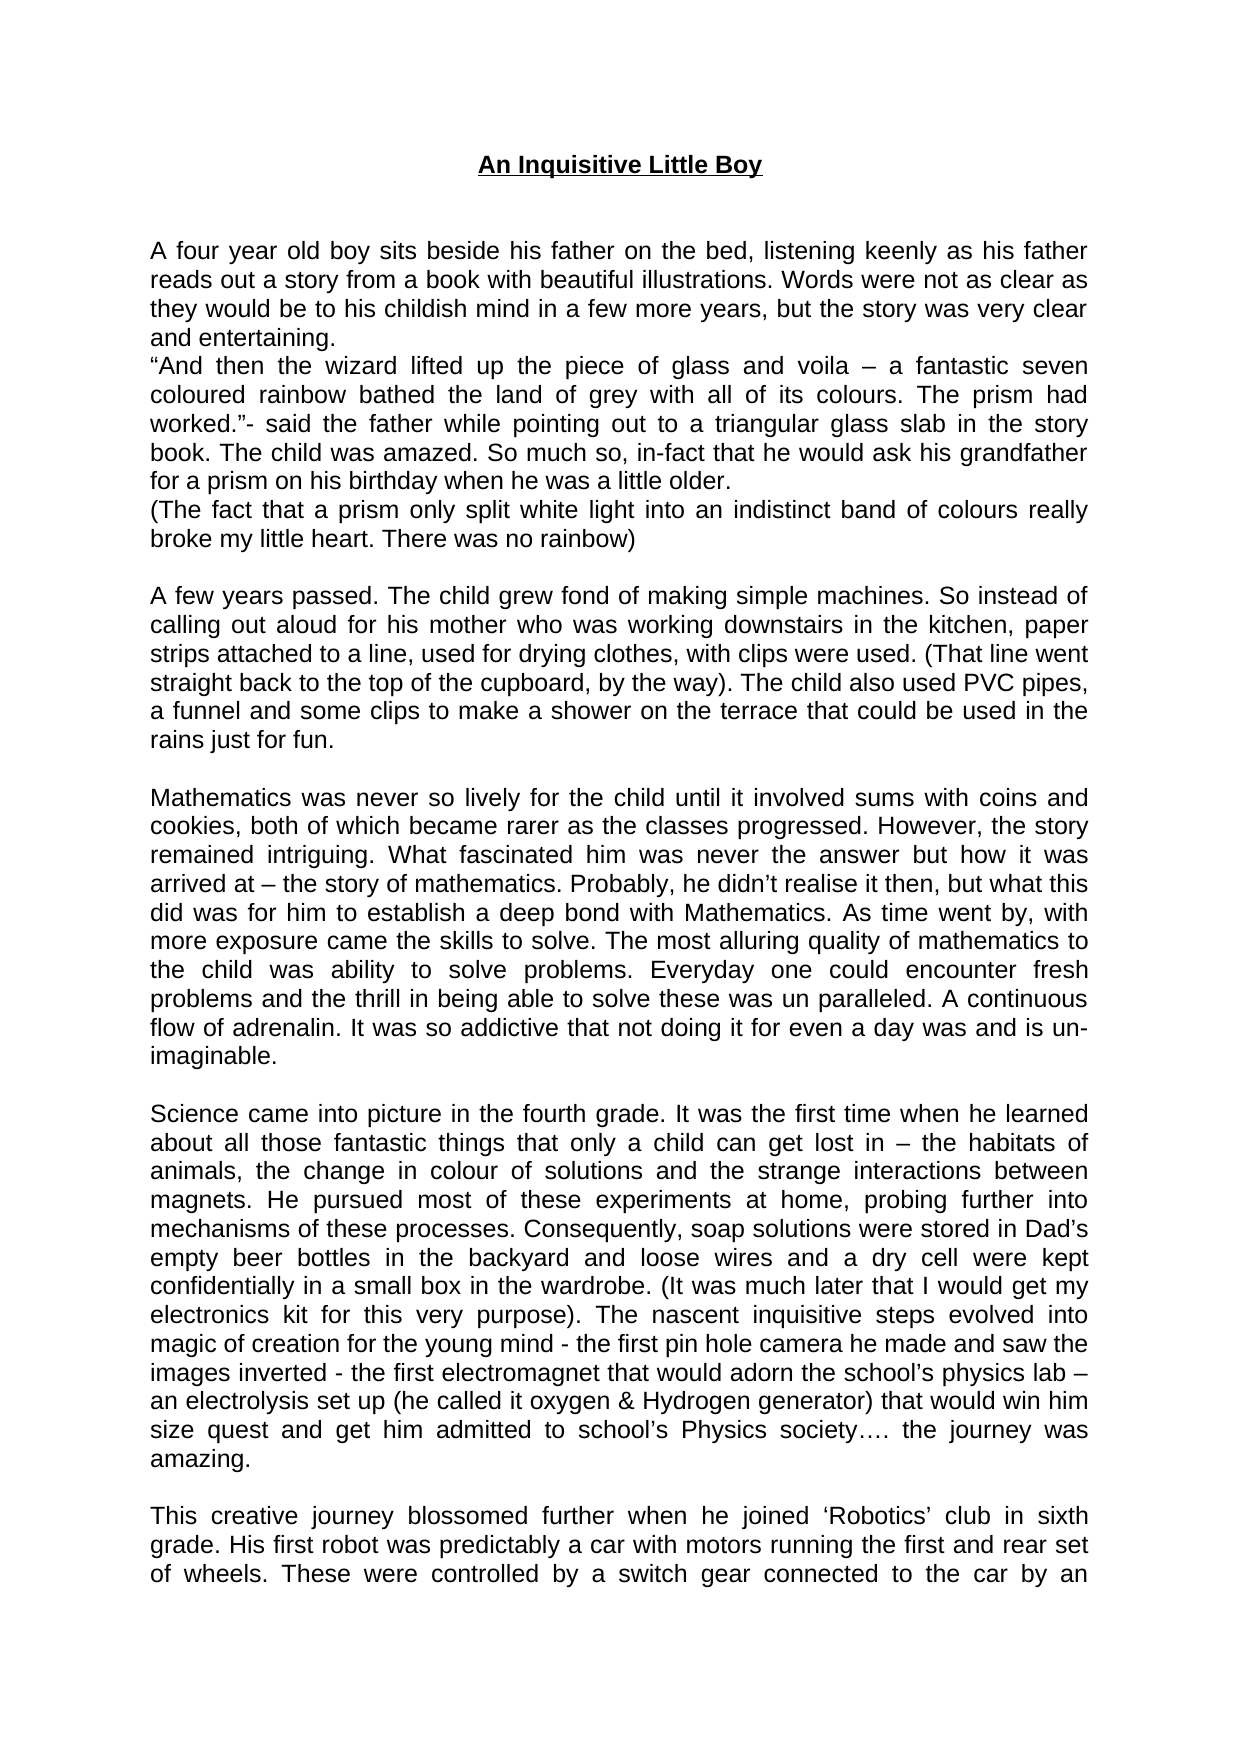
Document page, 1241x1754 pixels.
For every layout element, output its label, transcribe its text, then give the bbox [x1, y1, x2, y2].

text Science came into picture in the fourth grade. It was the first time when he learned about all those fantastic things that only a child can get lost in – the habitats of animals, the change in colour of solutions and the strange interactions between magnets. He pursued most of these experiments at home, probing further into mechanisms of these processes. Consequently, soap solutions were stored in Dad’s empty beer bottles in the backyard and loose wires and a dry cell were kept confidentially in a small box in the wardrobe. (It was much later that I would get my electronics kit for this very purpose). The nascent inquisitive steps evolved into magic of creation for the young mind - the first pin hole camera he made and saw the images inverted - the first electromagnet that would adorn the school’s physics lab – an electrolysis set up (he called it oxygen & Hydrogen generator) that would win him size quest and get him admitted to school’s Physics society…. the journey was amazing. [150, 1099, 1090, 1472]
text A four year old boy sits beside his father on the bed, listening keenly as his father reads out a story from a book with beautiful illustrations. Words were not as clear as they would be to his childish mind in a few more years, but the story was very clear and entertaining. [150, 236, 1090, 351]
text (The fact that a prism only split white light into an indistinct band of colours really broke my little heart. There was no rainbow) [150, 495, 1090, 552]
text Mathematics was never so lively for the child until it involved sums with coins and cookies, both of which became rarer as the classes progressed. However, the story remained intriguing. What fascinated him was never the answer but how it was arrived at – the story of mathematics. Probably, he didn’t realise it then, but what this did was for him to establish a deep bond with Mathematics. As time went by, with more exposure came the skills to solve. The most alluring quality of mathematics to the child was ability to solve problems. Everyday one could encounter fresh problems and the thrill in being able to solve these was un paralleled. A continuous flow of adrenalin. It was so addictive that not doing it for even a day was and is un-imaginable. [150, 782, 1090, 1070]
text A few years passed. The child grew fond of making simple machines. So instead of calling out aloud for his mother who was working downstairs in the kitchen, paper strips attached to a line, used for drying clothes, with clips were used. (That line went straight back to the top of the cupboard, by the way). The child also used PVC pipes, a funnel and some clips to make a shower on the terrace that could be used in the rains just for fun. [150, 581, 1090, 754]
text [150, 1501, 1090, 1587]
text “And then the wizard lifted up the piece of glass and voila – a fantastic seven coloured rainbow bathed the land of grey with all of its colours. The prism had worked.”- said the father while pointing out to a triangular glass slab in the story book. The child was amazed. So much so, in-fact that he would ask his grandfather for a prism on his birthday when he was a little older. [150, 351, 1090, 495]
text An Inquisitive Little Boy [150, 150, 1090, 179]
